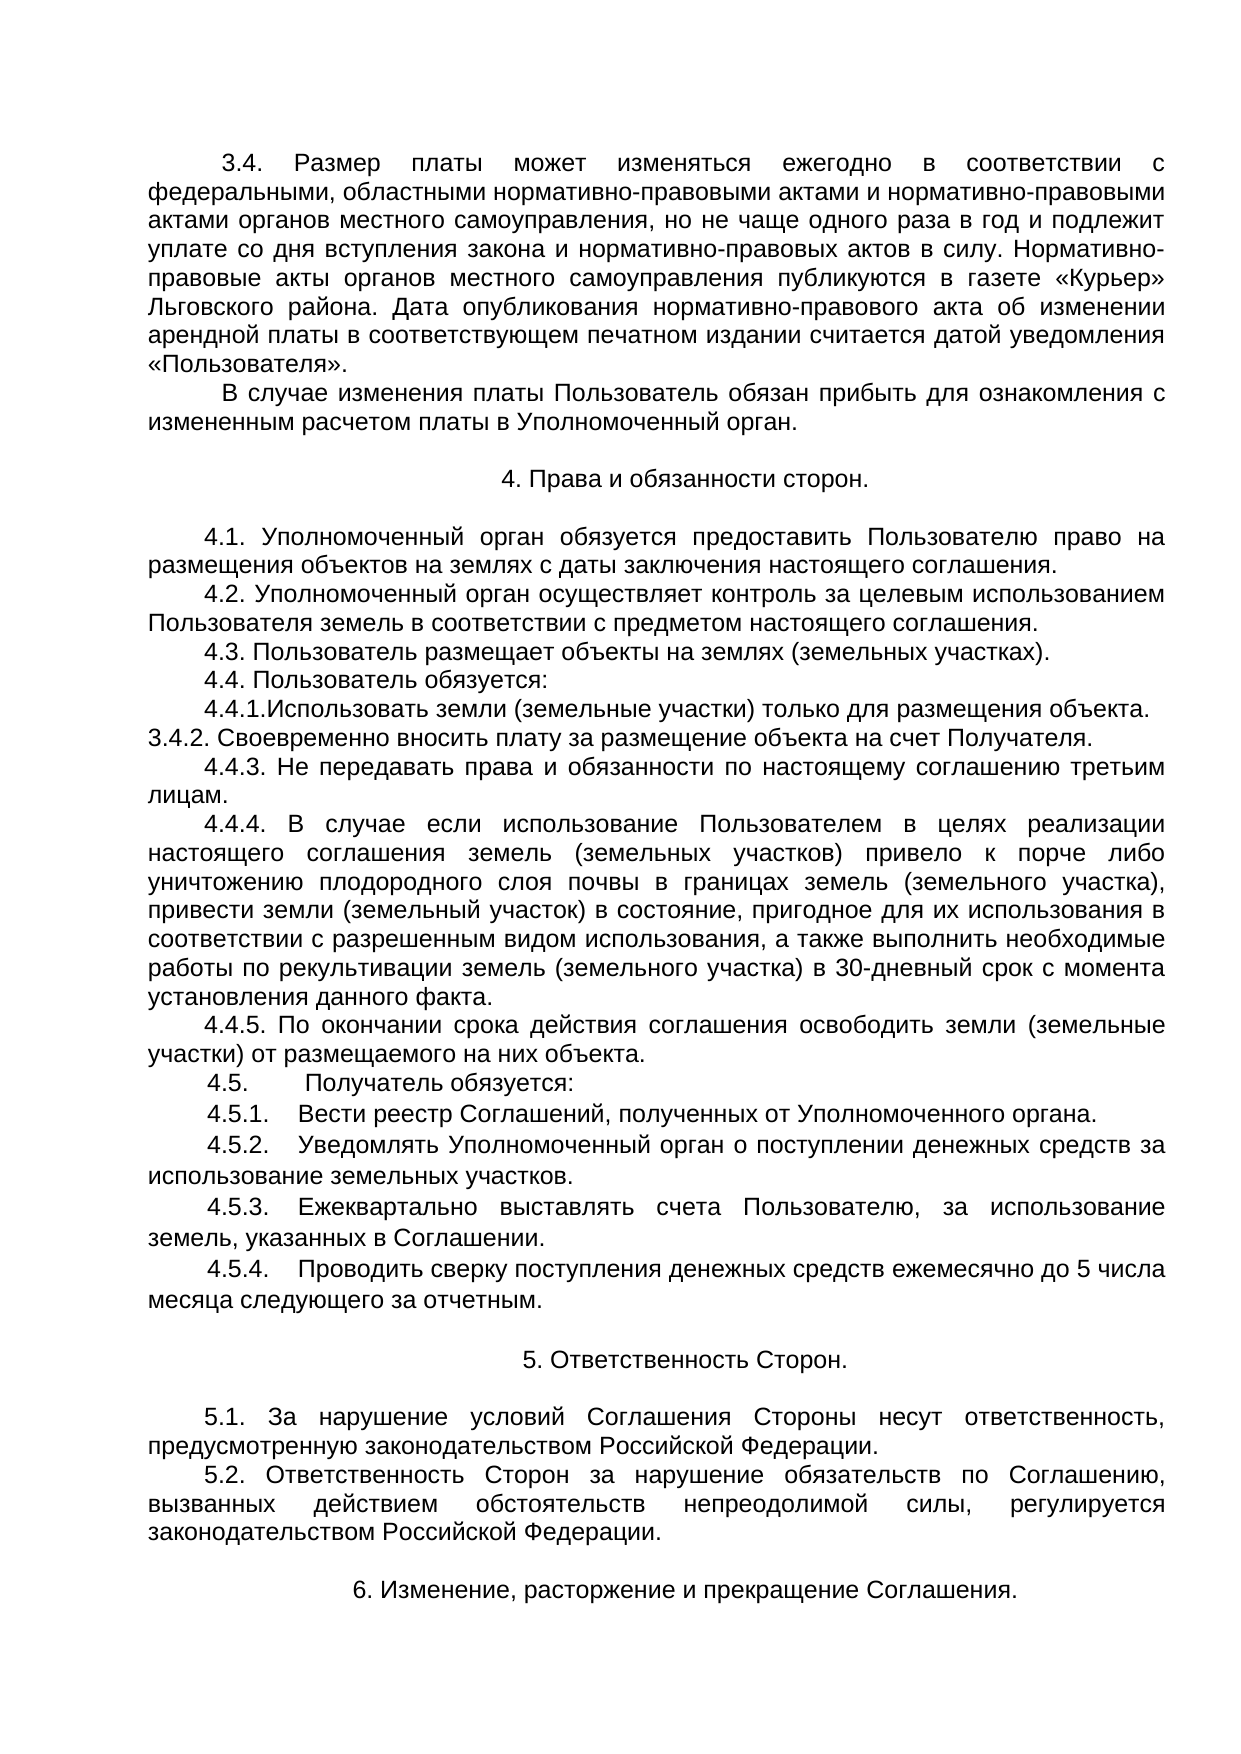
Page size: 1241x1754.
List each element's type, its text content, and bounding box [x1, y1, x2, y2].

text 3.4.2. Своевременно вносить плату за размещение объекта на счет Получателя. [148, 723, 1167, 751]
text 4.4.5. По окончании срока действия соглашения освободить земли (земельные участки) от размещаемого на них объекта. [148, 1010, 1167, 1068]
text 4. Права и обязанности сторон. [148, 464, 1167, 493]
text 4.4.4. В случае если использование Пользователем в целях реализации настоящего соглашения земель (земельных участков) привело к порче либо уничтожению плодородного слоя почвы в границах земель (земельного участка), привести земли (земельный участок) в состояние, пригодное для их использования в соответствии с разрешенным видом использования, а также выполнить необходимые работы по рекультивации земель (земельного участка) в 30-дневный срок с момента установления данного факта. [148, 809, 1167, 1010]
text 4.3. Пользователь размещает объекты на землях (земельных участках). [148, 636, 1167, 665]
text 4.1. Уполномоченный орган обязуется предоставить Пользователю право на размещения объектов на землях с даты заключения настоящего соглашения. [148, 521, 1167, 579]
list Получатель обязуется: [207, 1068, 1167, 1096]
text 4.2. Уполномоченный орган осуществляет контроль за целевым использованием Пользователя земель в соответствии с предметом настоящего соглашения. [148, 579, 1167, 636]
list Уведомлять Уполномоченный орган о поступлении денежных средств за использование земельных участков. [148, 1130, 1167, 1189]
text 3.4. Размер платы может изменяться ежегодно в соответствии с федеральными, областными нормативно-правовыми актами и нормативно-правовыми актами органов местного самоуправления, но не чаще одного раза в год и подлежит уплате со дня вступления закона и нормативно-правовых актов в силу. Нормативно-правовые акты органов местного самоуправления публикуются в газете «Курьер» Льговского района. Дата опубликования нормативно-правового акта об изменении арендной платы в соответствующем печатном издании считается датой уведомления «Пользователя». [148, 148, 1167, 378]
text 6. Изменение, расторжение и прекращение Соглашения. [148, 1575, 1167, 1603]
list Ежеквартально выставлять счета Пользователю, за использование земель, указанных в Соглашении. [148, 1192, 1167, 1252]
text В случае изменения платы Пользователь обязан прибыть для ознакомления с измененным расчетом платы в Уполномоченный орган. [148, 378, 1167, 435]
text 4.4.1.Использовать земли (земельные участки) только для размещения объекта. [148, 694, 1167, 723]
text 5. Ответственность Сторон. [148, 1345, 1167, 1373]
list Вести реестр Соглашений, полученных от Уполномоченного органа. [148, 1099, 1167, 1127]
text 5.1. За нарушение условий Соглашения Стороны несут ответственность, предусмотренную законодательством Российской Федерации. [148, 1402, 1167, 1460]
text 4.4.3. Не передавать права и обязанности по настоящему соглашению третьим лицам. [148, 751, 1167, 809]
text 5.2. Ответственность Сторон за нарушение обязательств по Соглашению, вызванных действием обстоятельств непреодолимой силы, регулируется законодательством Российской Федерации. [148, 1460, 1167, 1546]
text 4.4. Пользователь обязуется: [148, 665, 1167, 694]
list Проводить сверку поступления денежных средств ежемесячно до 5 числа месяца следующего за отчетным. [148, 1254, 1167, 1314]
